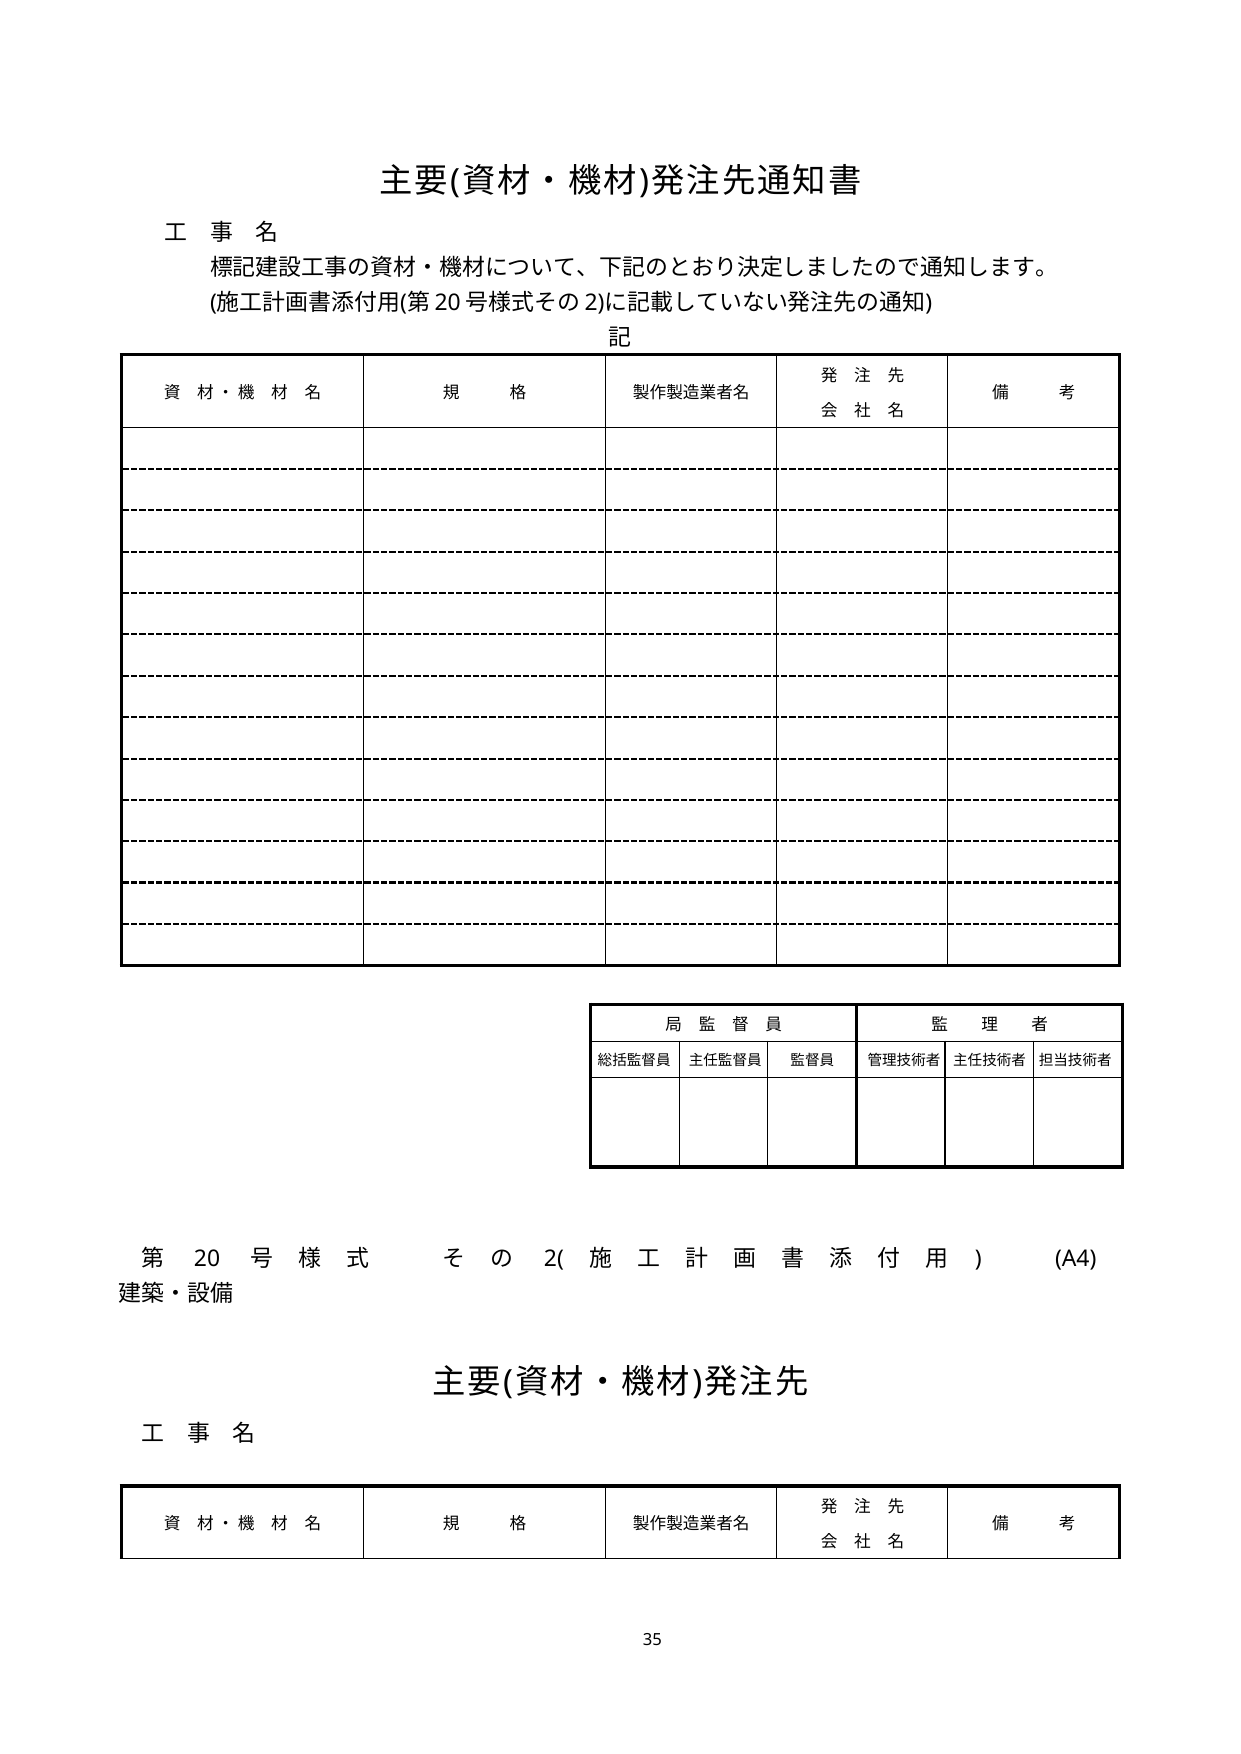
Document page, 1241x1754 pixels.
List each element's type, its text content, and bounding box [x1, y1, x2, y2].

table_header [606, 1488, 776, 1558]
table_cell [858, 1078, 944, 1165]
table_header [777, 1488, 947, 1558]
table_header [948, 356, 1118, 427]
text 記 [118, 318, 1122, 353]
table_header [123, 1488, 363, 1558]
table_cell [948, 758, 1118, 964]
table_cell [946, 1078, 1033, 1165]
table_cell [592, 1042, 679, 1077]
text 第20号様式 その2(施工計画書添付用) (A4) 建築・設備 [118, 1239, 1122, 1309]
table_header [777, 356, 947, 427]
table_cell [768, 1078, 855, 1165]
text 主要(資材・機材)発注先 [118, 1344, 1122, 1414]
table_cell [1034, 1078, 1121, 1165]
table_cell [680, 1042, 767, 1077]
text 主要(資材・機材)発注先通知書 [118, 143, 1122, 213]
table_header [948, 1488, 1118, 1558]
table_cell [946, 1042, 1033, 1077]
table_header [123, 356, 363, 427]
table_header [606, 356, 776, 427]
text (施工計画書添付用(第20号様式その2)に記載していない発注先の通知) [118, 283, 1122, 318]
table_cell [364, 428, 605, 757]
text 工 事 名 [141, 1414, 1122, 1449]
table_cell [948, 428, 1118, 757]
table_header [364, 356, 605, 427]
text 標記建設工事の資材・機材について、下記のとおり決定しましたので通知します。 [118, 248, 1122, 283]
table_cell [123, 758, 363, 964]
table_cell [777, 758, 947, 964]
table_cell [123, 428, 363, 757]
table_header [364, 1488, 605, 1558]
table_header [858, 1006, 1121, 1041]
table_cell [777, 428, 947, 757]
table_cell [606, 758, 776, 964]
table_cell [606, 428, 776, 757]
text 工 事 名 [118, 213, 1122, 248]
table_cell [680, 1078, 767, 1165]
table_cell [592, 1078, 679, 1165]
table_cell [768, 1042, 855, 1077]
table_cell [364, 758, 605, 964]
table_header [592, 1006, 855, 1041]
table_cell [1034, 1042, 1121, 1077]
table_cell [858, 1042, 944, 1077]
